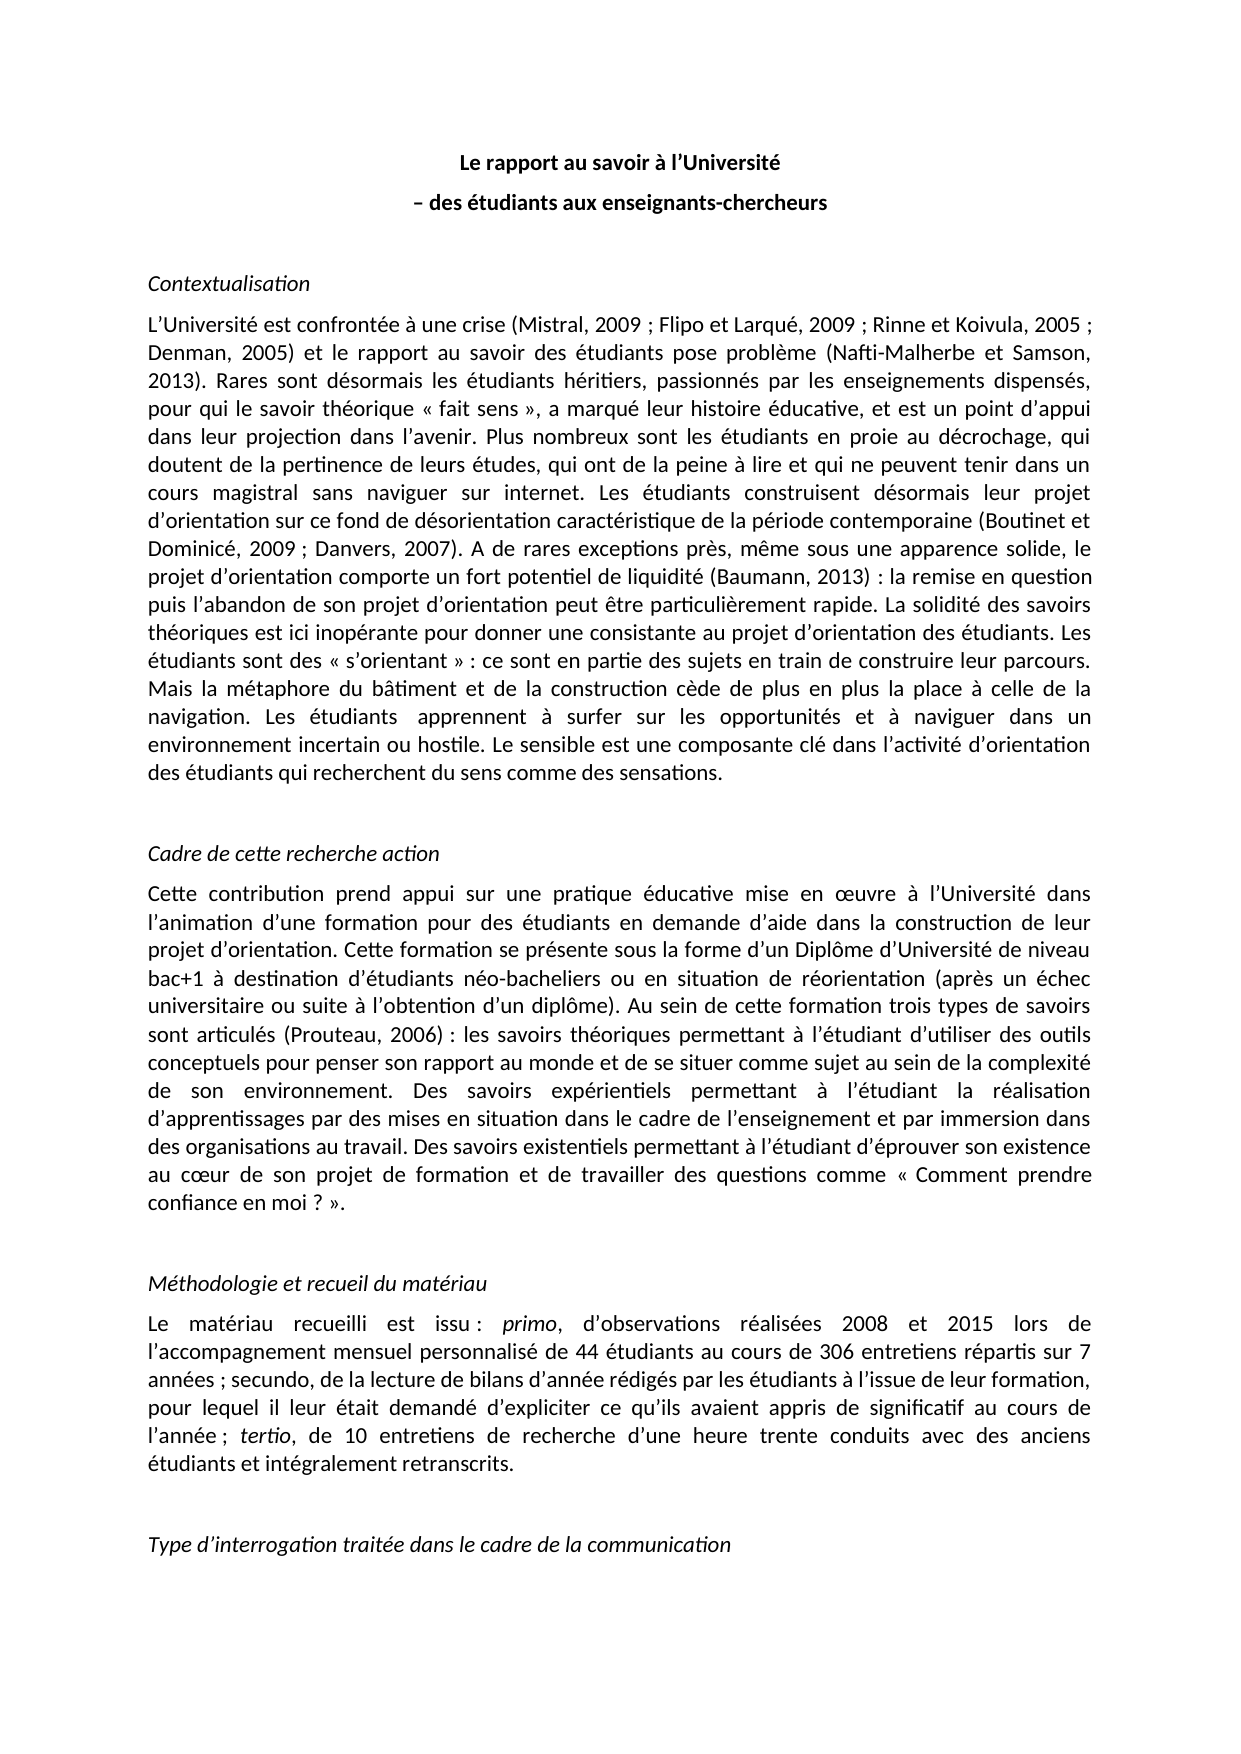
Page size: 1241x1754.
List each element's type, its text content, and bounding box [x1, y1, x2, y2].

text Le matériau recueilli est issu : primo, d’observations réalisées 2008 et 2015 lors de l’accompagnement mensuel personnalisé de 44 étudiants au cours de 306 entretiens répartis sur 7 années ; secundo, de la lecture de bilans d’année rédigés par les étudiants à l’issue de leur formation, pour lequel il leur était demandé d’expliciter ce qu’ils avaient appris de significatif au cours de l’année ; tertio, de 10 entretiens de recherche d’une heure trente conduits avec des anciens étudiants et intégralement retranscrits. [148, 1309, 1093, 1477]
text L’Université est confrontée à une crise (Mistral, 2009 ; Flipo et Larqué, 2009 ; Rinne et Koivula, 2005 ; Denman, 2005) et le rapport au savoir des étudiants pose problème (Nafti-Malherbe et Samson, 2013). Rares sont désormais les étudiants héritiers, passionnés par les enseignements dispensés, pour qui le savoir théorique « fait sens », a marqué leur histoire éducative, et est un point d’appui dans leur projection dans l’avenir. Plus nombreux sont les étudiants en proie au décrochage, qui doutent de la pertinence de leurs études, qui ont de la peine à lire et qui ne peuvent tenir dans un cours magistral sans naviguer sur internet. Les étudiants construisent désormais leur projet d’orientation sur ce fond de désorientation caractéristique de la période contemporaine (Boutinet et Dominicé, 2009 ; Danvers, 2007). A de rares exceptions près, même sous une apparence solide, le projet d’orientation comporte un fort potentiel de liquidité (Baumann, 2013) : la remise en question puis l’abandon de son projet d’orientation peut être particulièrement rapide. La solidité des savoirs théoriques est ici inopérante pour donner une consistante au projet d’orientation des étudiants. Les étudiants sont des « s’orientant » : ce sont en partie des sujets en train de construire leur parcours. Mais la métaphore du bâtiment et de la construction cède de plus en plus la place à celle de la navigation. Les étudiants apprennent à surfer sur les opportunités et à naviguer dans un environnement incertain ou hostile. Le sensible est une composante clé dans l’activité d’orientation des étudiants qui recherchent du sens comme des sensations. [148, 310, 1093, 786]
text Méthodologie et recueil du matériau [148, 1269, 1093, 1297]
text Le rapport au savoir à l’Université [148, 148, 1093, 176]
text – des étudiants aux enseignants-chercheurs [148, 188, 1093, 216]
text Type d’interrogation traitée dans le cadre de la communication [148, 1531, 1093, 1558]
text Contextualisation [148, 269, 1093, 297]
text Cette contribution prend appui sur une pratique éducative mise en œuvre à l’Université dans l’animation d’une formation pour des étudiants en demande d’aide dans la construction de leur projet d’orientation. Cette formation se présente sous la forme d’un Diplôme d’Université de niveau bac+1 à destination d’étudiants néo-bacheliers ou en situation de réorientation (après un échec universitaire ou suite à l’obtention d’un diplôme). Au sein de cette formation trois types de savoirs sont articulés (Prouteau, 2006) : les savoirs théoriques permettant à l’étudiant d’utiliser des outils conceptuels pour penser son rapport au monde et de se situer comme sujet au sein de la complexité de son environnement. Des savoirs expérientiels permettant à l’étudiant la réalisation d’apprentissages par des mises en situation dans le cadre de l’enseignement et par immersion dans des organisations au travail. Des savoirs existentiels permettant à l’étudiant d’éprouver son existence au cœur de son projet de formation et de travailler des questions comme « Comment prendre confiance en moi ? ». [148, 879, 1093, 1216]
text Cadre de cette recherche action [148, 839, 1093, 867]
